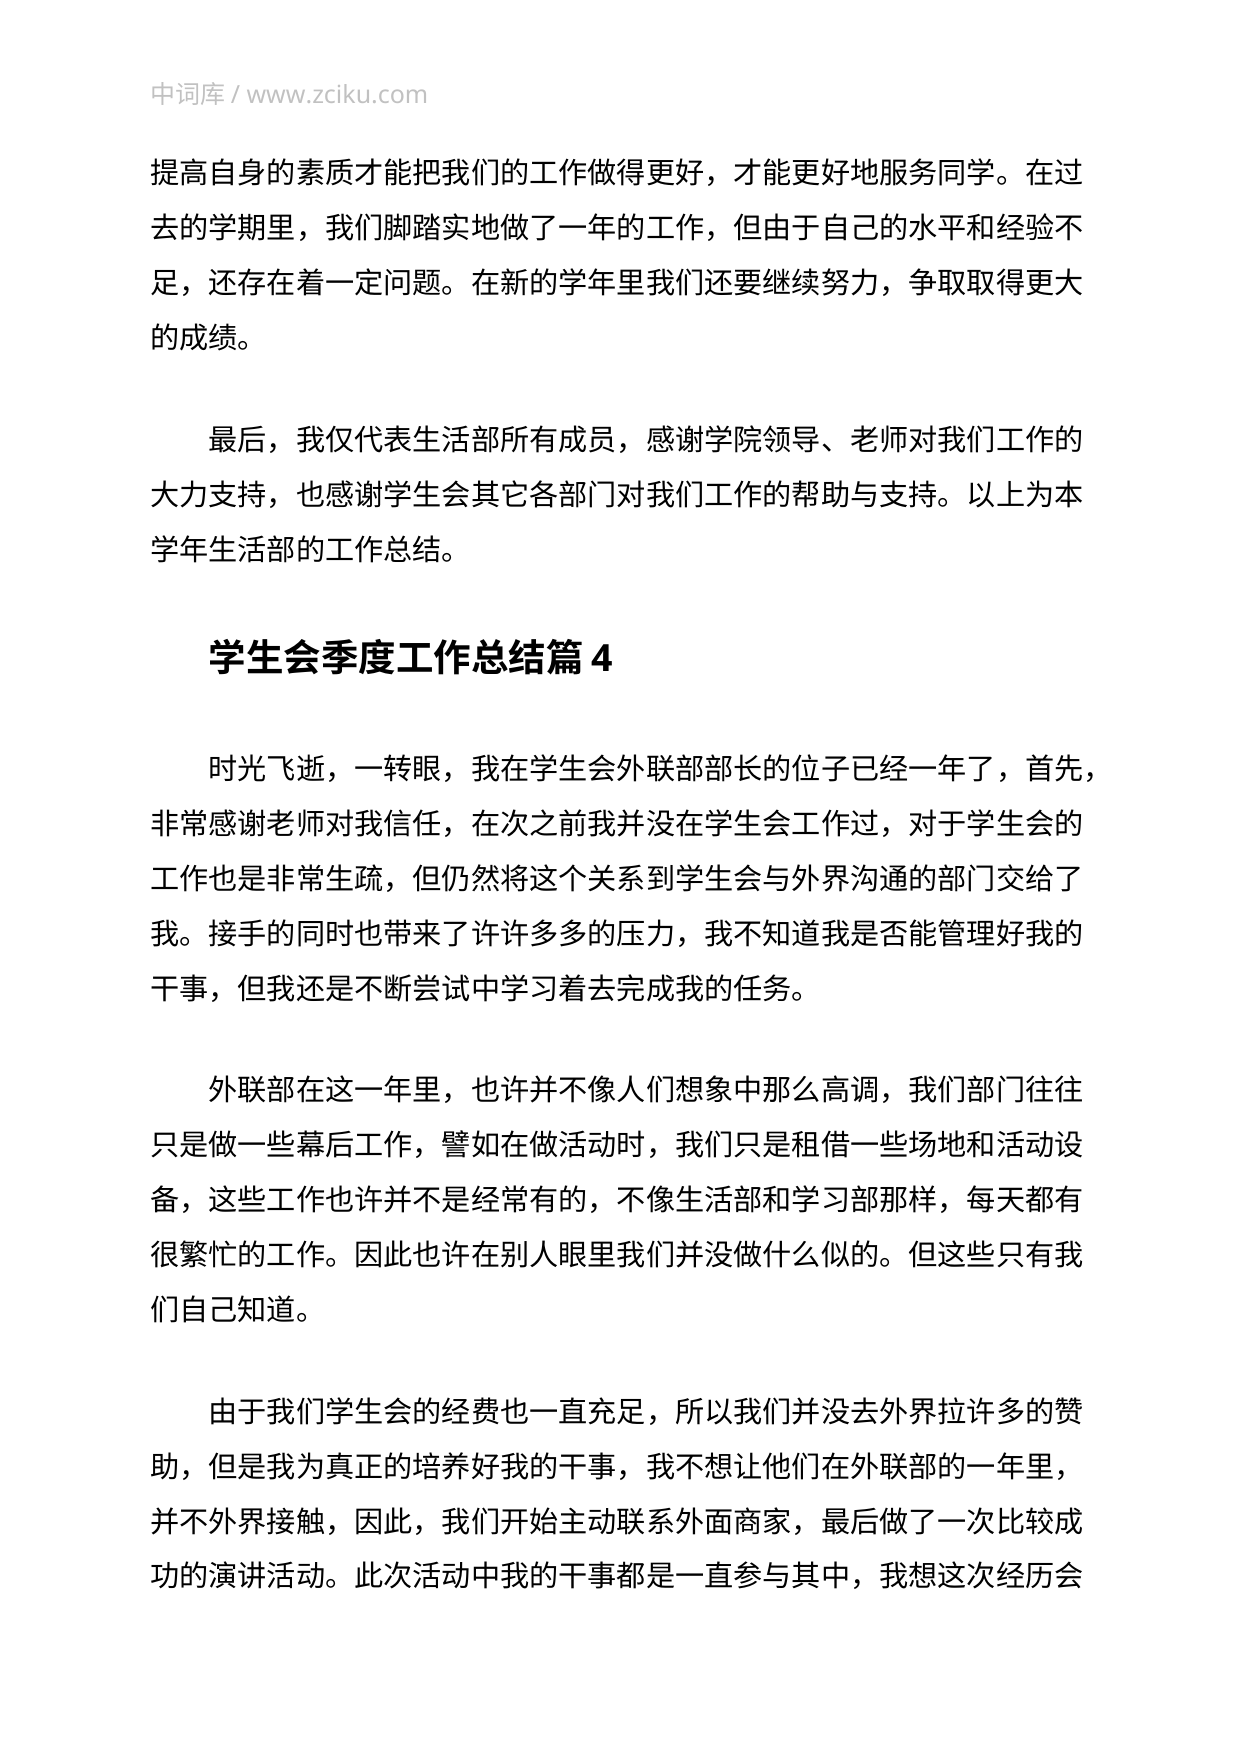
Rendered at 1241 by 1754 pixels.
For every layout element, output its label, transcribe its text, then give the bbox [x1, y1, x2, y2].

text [150, 1388, 1090, 1595]
text 外联部在这一年里，也许并不像人们想象中那么高调，我们部门往往只是做一些幕后工作，譬如在做活动时，我们只是租借一些场地和活动设备，这些工作也许并不是经常有的，不像生活部和学习部那样，每天都有很繁忙的工作。因此也许在别人眼里我们并没做什么似的。但这些只有我们自己知道。 [150, 1067, 1090, 1329]
text 学生会季度工作总结篇4 [150, 628, 1090, 682]
text 时光飞逝，一转眼，我在学生会外联部部长的位子已经一年了，首先，非常感谢老师对我信任，在次之前我并没在学生会工作过，对于学生会的工作也是非常生疏，但仍然将这个关系到学生会与外界沟通的部门交给了我。接手的同时也带来了许许多多的压力，我不知道我是否能管理好我的干事，但我还是不断尝试中学习着去完成我的任务。 [150, 746, 1090, 1007]
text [150, 150, 1090, 357]
text 最后，我仅代表生活部所有成员，感谢学院领导、老师对我们工作的大力支持，也感谢学生会其它各部门对我们工作的帮助与支持。以上为本学年生活部的工作总结。 [150, 416, 1090, 568]
